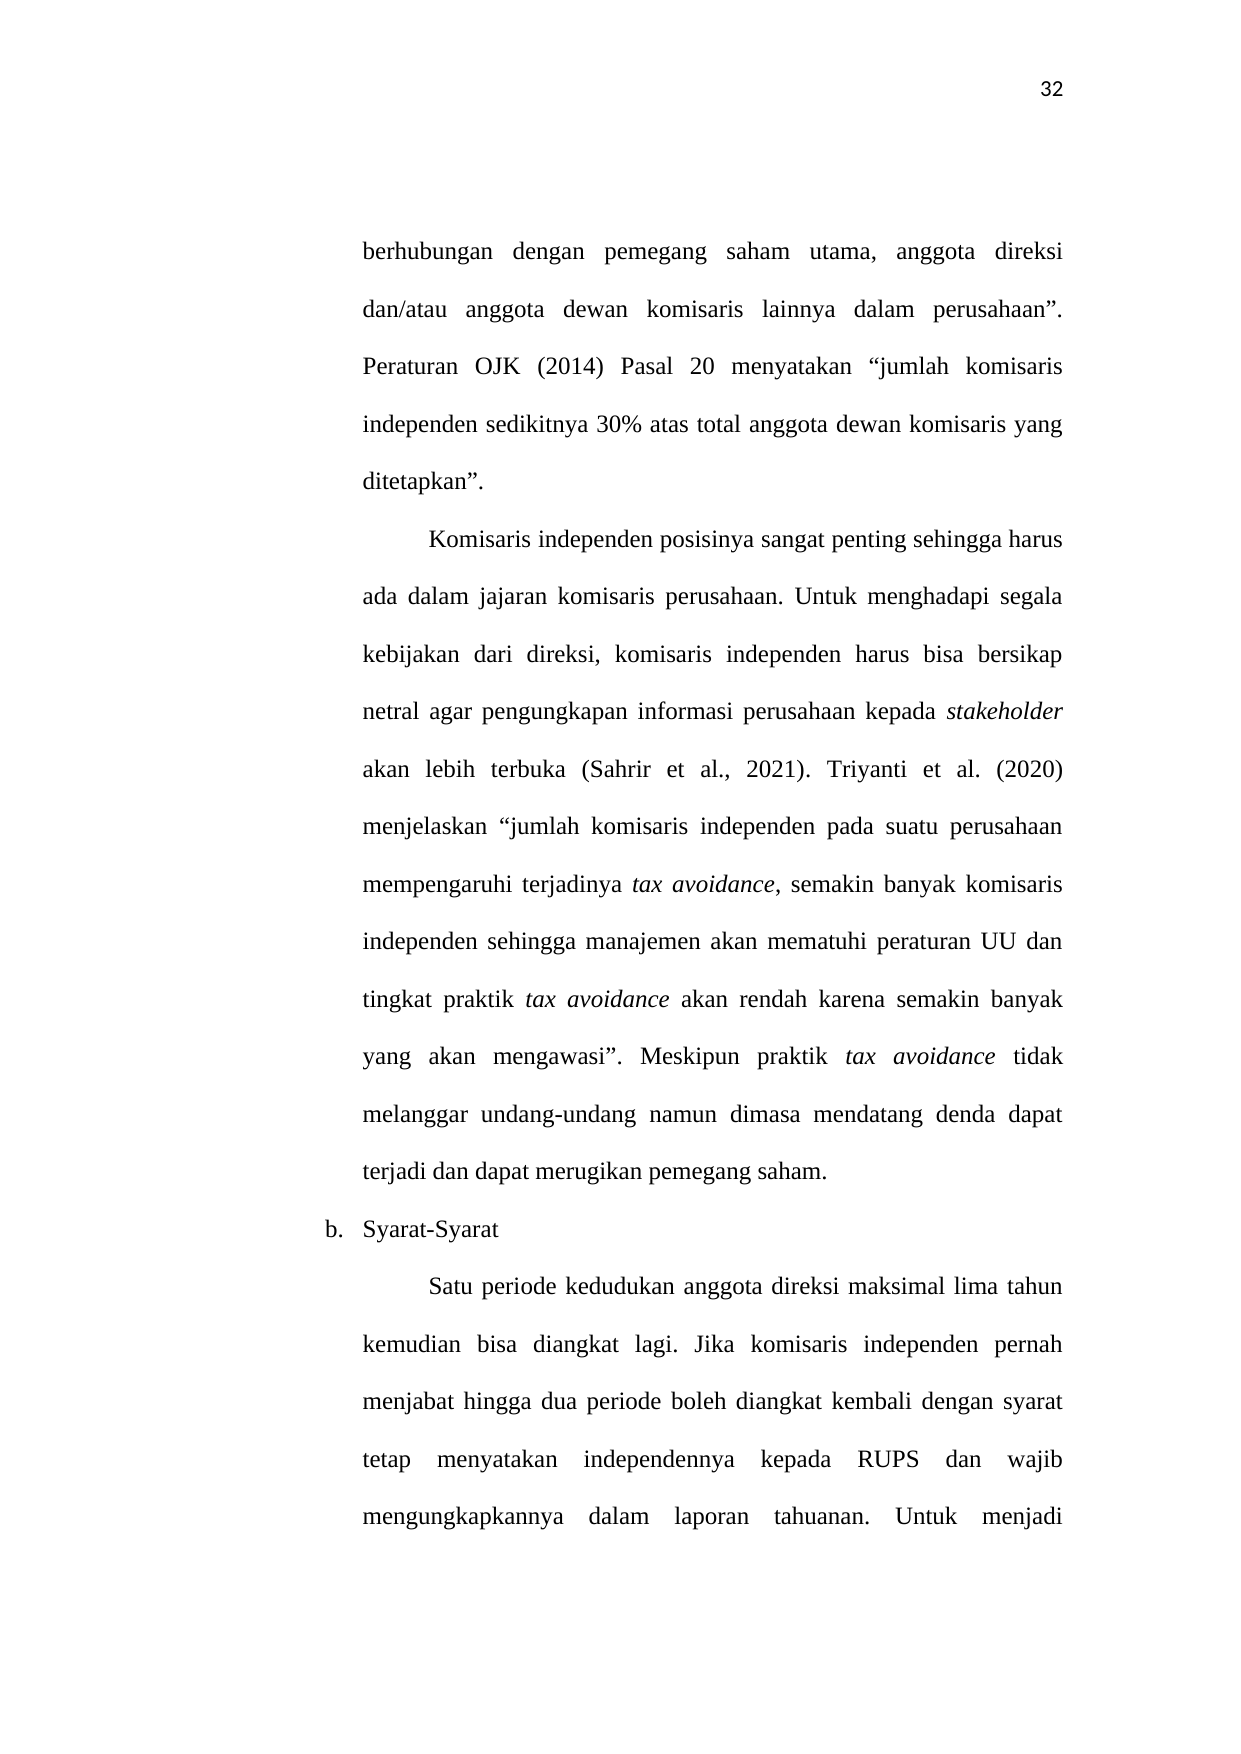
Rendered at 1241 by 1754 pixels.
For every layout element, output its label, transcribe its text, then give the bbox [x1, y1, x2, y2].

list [362, 236, 1063, 495]
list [362, 1271, 1063, 1530]
list Komisaris independen posisinya sangat penting sehingga harus ada dalam jajaran komisaris perusahaan. Untuk menghadapi segala kebijakan dari direksi, komisaris independen harus bisa bersikap netral agar pengungkapan informasi perusahaan kepada stakeholder akan lebih terbuka (Sahrir et al., 2021). Triyanti et al. (2020) menjelaskan “jumlah komisaris independen pada suatu perusahaan mempengaruhi terjadinya tax avoidance, semakin banyak komisaris independen sehingga manajemen akan mematuhi peraturan UU dan tingkat praktik tax avoidance akan rendah karena semakin banyak yang akan mengawasi”. Meskipun praktik tax avoidance tidak melanggar undang-undang namun dimasa mendatang denda dapat terjadi dan dapat merugikan pemegang saham. [362, 524, 1063, 1185]
list Syarat-Syarat [325, 1214, 1063, 1242]
